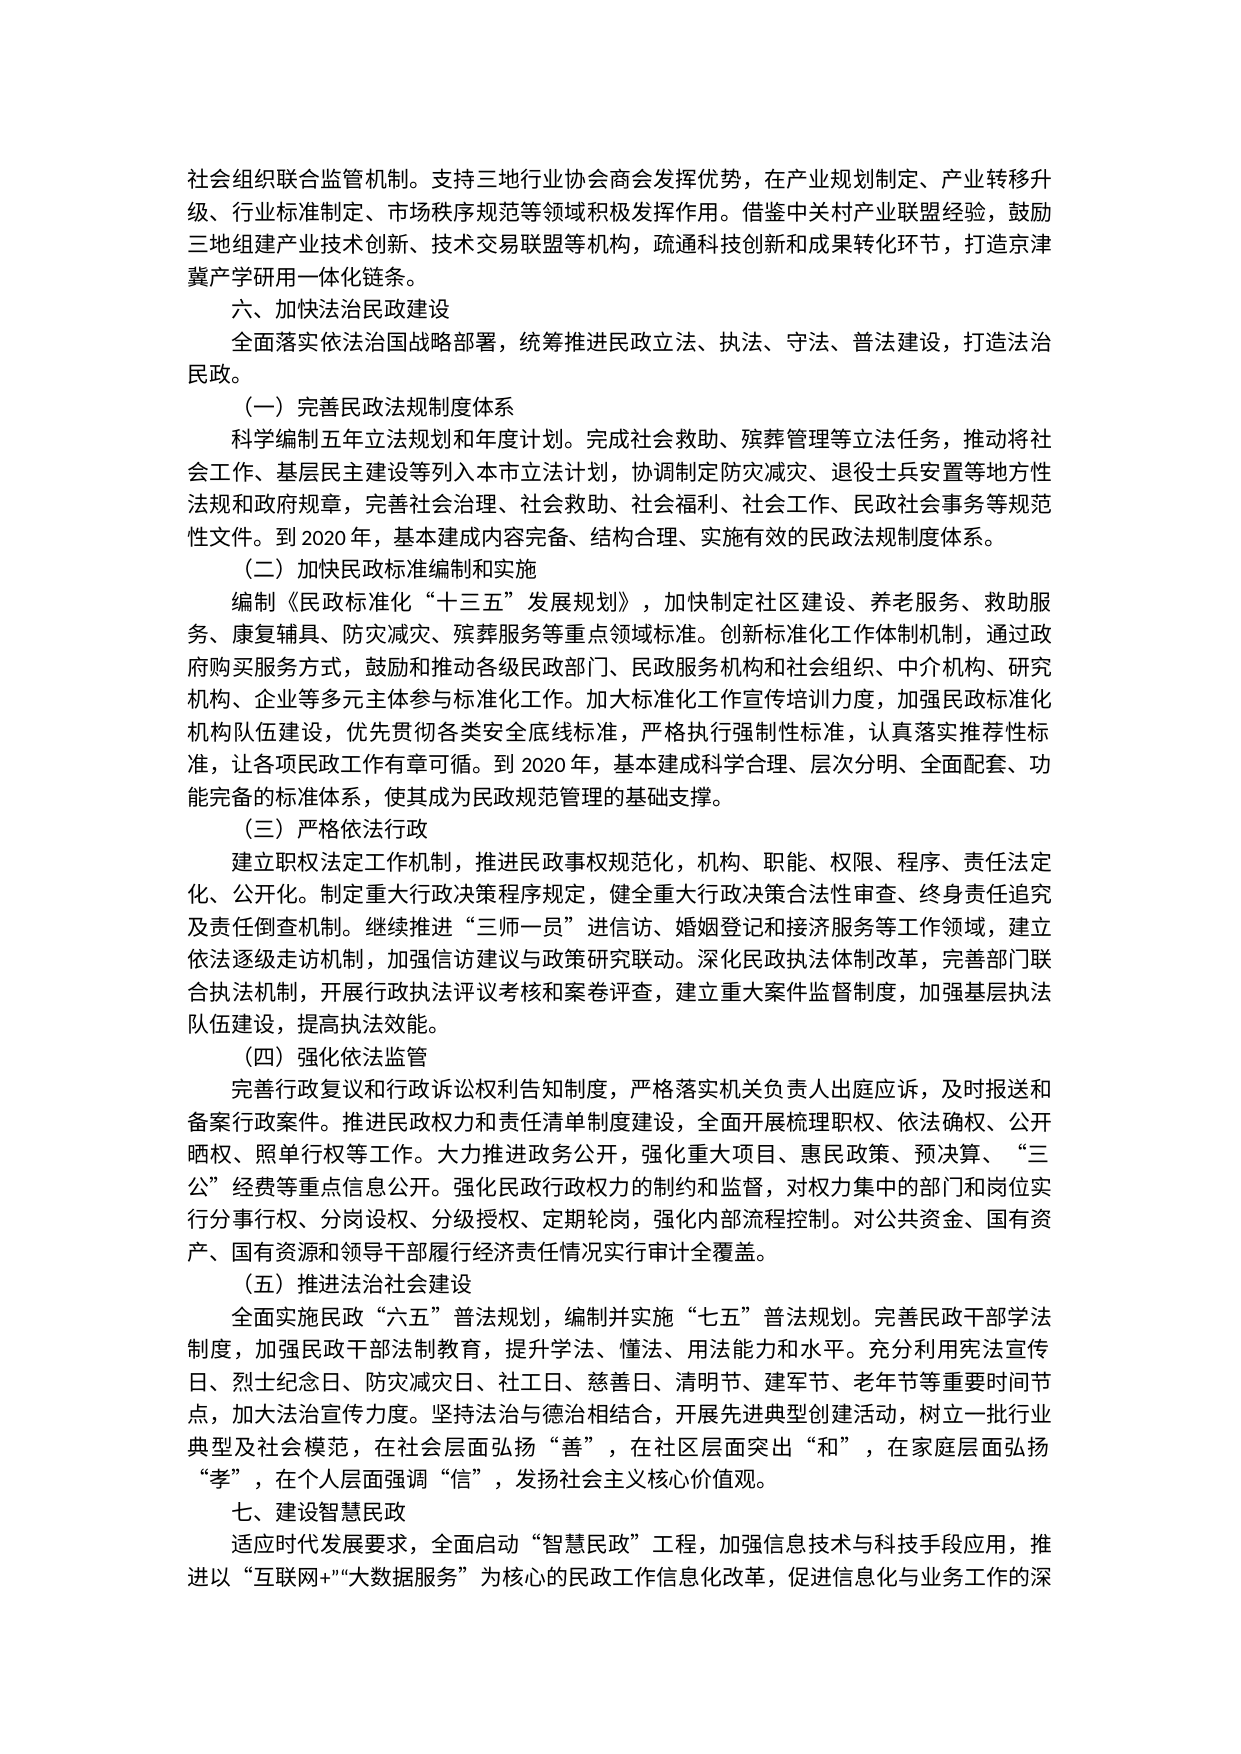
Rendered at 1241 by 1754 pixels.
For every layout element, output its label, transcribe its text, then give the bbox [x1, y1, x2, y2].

text （二）加快民政标准编制和实施 [187, 552, 1053, 584]
text （一）完善民政法规制度体系 [187, 389, 1053, 422]
text （四）强化依法监管 [187, 1039, 1053, 1072]
text 全面实施民政“六五”普法规划，编制并实施“七五”普法规划。完善民政干部学法制度，加强民政干部法制教育，提升学法、懂法、用法能力和水平。充分利用宪法宣传日、烈士纪念日、防灾减灾日、社工日、慈善日、清明节、建军节、老年节等重要时间节点，加大法治宣传力度。坚持法治与德治相结合，开展先进典型创建活动，树立一批行业典型及社会模范，在社会层面弘扬“善”，在社区层面突出“和”，在家庭层面弘扬“孝”，在个人层面强调“信”，发扬社会主义核心价值观。 [187, 1299, 1053, 1494]
text （五）推进法治社会建设 [187, 1267, 1053, 1299]
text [187, 162, 1053, 292]
text 建立职权法定工作机制，推进民政事权规范化，机构、职能、权限、程序、责任法定化、公开化。制定重大行政决策程序规定，健全重大行政决策合法性审查、终身责任追究及责任倒查机制。继续推进“三师一员”进信访、婚姻登记和接济服务等工作领域，建立依法逐级走访机制，加强信访建议与政策研究联动。深化民政执法体制改革，完善部门联合执法机制，开展行政执法评议考核和案卷评查，建立重大案件监督制度，加强基层执法队伍建设，提高执法效能。 [187, 844, 1053, 1039]
text 完善行政复议和行政诉讼权利告知制度，严格落实机关负责人出庭应诉，及时报送和备案行政案件。推进民政权力和责任清单制度建设，全面开展梳理职权、依法确权、公开晒权、照单行权等工作。大力推进政务公开，强化重大项目、惠民政策、预决算、“三公”经费等重点信息公开。强化民政行政权力的制约和监督，对权力集中的部门和岗位实行分事行权、分岗设权、分级授权、定期轮岗，强化内部流程控制。对公共资金、国有资产、国有资源和领导干部履行经济责任情况实行审计全覆盖。 [187, 1072, 1053, 1267]
text （三）严格依法行政 [187, 812, 1053, 844]
text 六、加快法治民政建设 [187, 292, 1053, 324]
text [187, 1527, 1053, 1592]
text 编制《民政标准化“十三五”发展规划》，加快制定社区建设、养老服务、救助服务、康复辅具、防灾减灾、殡葬服务等重点领域标准。创新标准化工作体制机制，通过政府购买服务方式，鼓励和推动各级民政部门、民政服务机构和社会组织、中介机构、研究机构、企业等多元主体参与标准化工作。加大标准化工作宣传培训力度，加强民政标准化机构队伍建设，优先贯彻各类安全底线标准，严格执行强制性标准，认真落实推荐性标准，让各项民政工作有章可循。到2020年，基本建成科学合理、层次分明、全面配套、功能完备的标准体系，使其成为民政规范管理的基础支撑。 [187, 584, 1053, 812]
text 全面落实依法治国战略部署，统筹推进民政立法、执法、守法、普法建设，打造法治民政。 [187, 324, 1053, 389]
text 七、建设智慧民政 [187, 1494, 1053, 1527]
text 科学编制五年立法规划和年度计划。完成社会救助、殡葬管理等立法任务，推动将社会工作、基层民主建设等列入本市立法计划，协调制定防灾减灾、退役士兵安置等地方性法规和政府规章，完善社会治理、社会救助、社会福利、社会工作、民政社会事务等规范性文件。到2020年，基本建成内容完备、结构合理、实施有效的民政法规制度体系。 [187, 422, 1053, 552]
